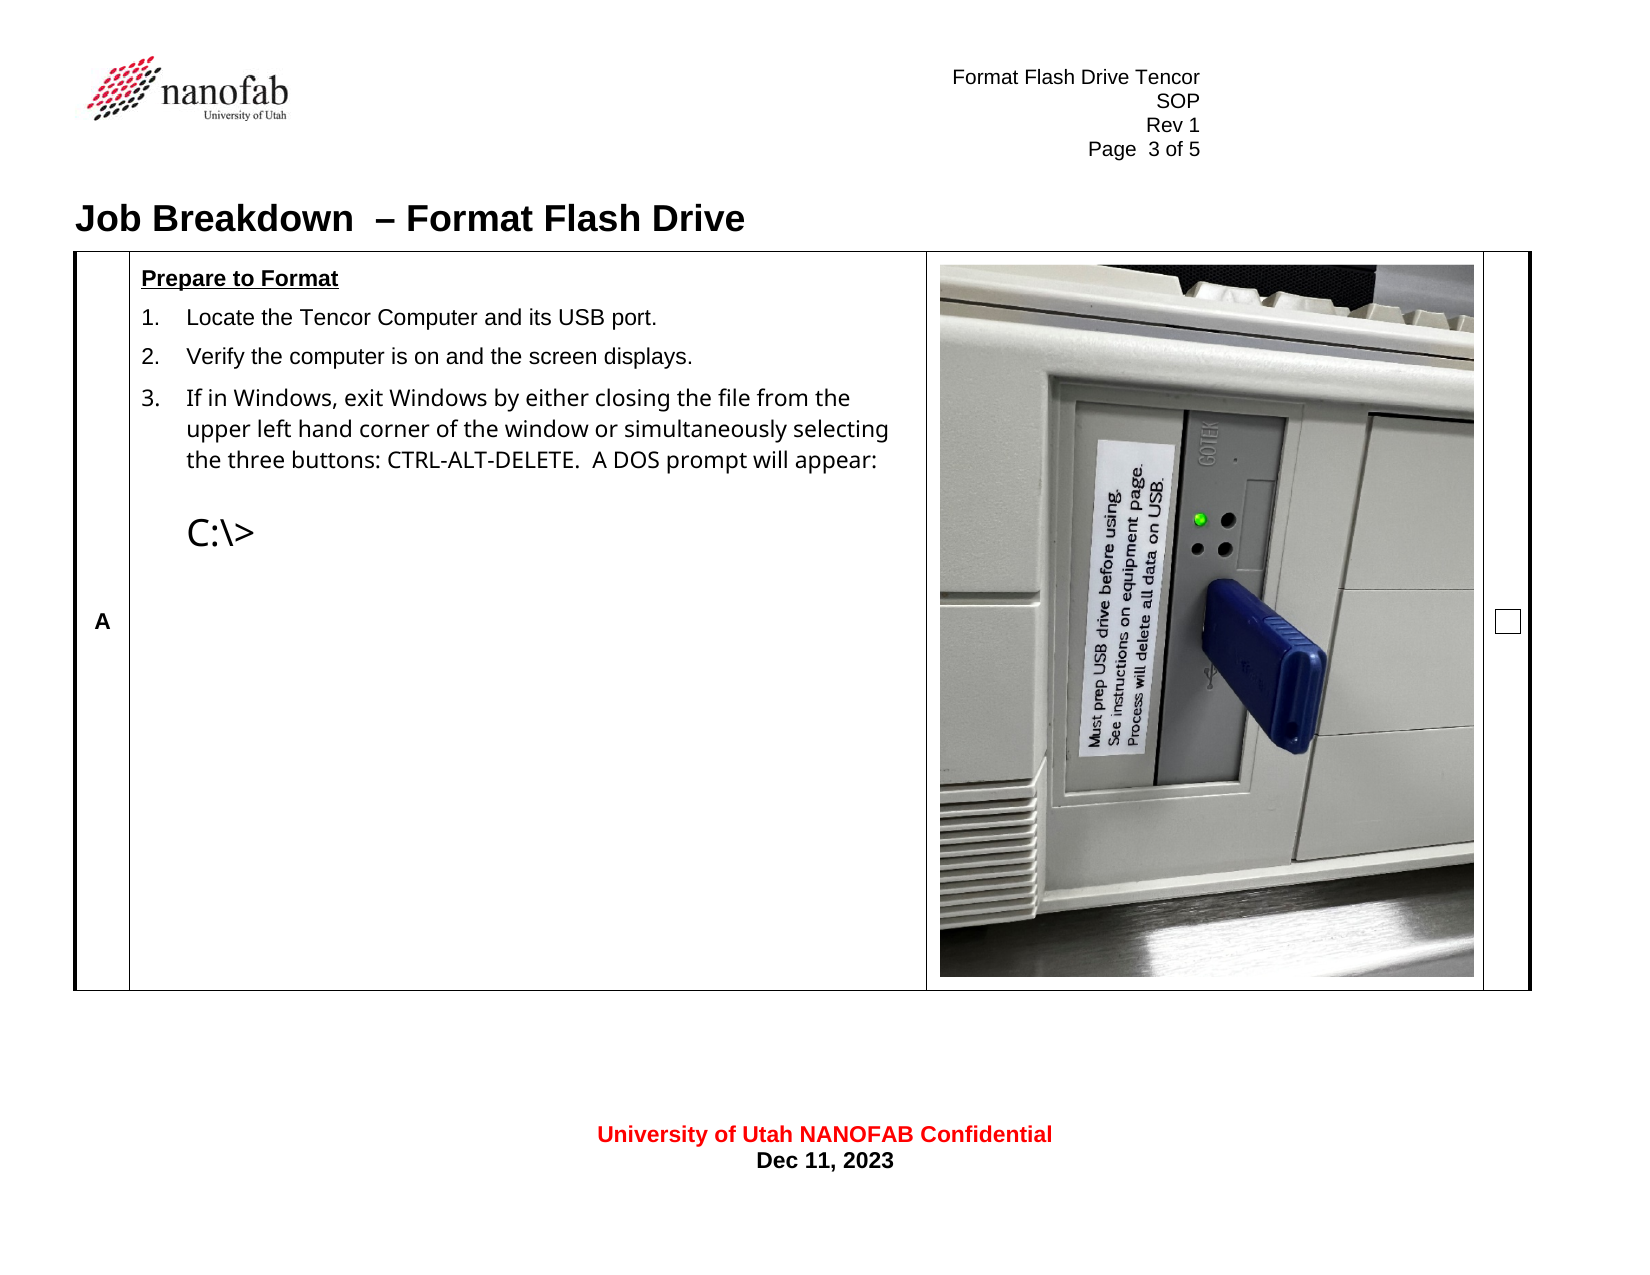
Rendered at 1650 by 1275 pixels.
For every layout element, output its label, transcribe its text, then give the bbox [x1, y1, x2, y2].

table_header [927, 252, 1483, 990]
table_header Prepare to Format Locate the Tencor Computer and its USB port. Verify the computer is on and the screen displays. If in Windows, exit Windows by either closing the file from the upper left hand corner of the window or simultaneously selecting the three buttons: CTRL-ALT-DELETE. A DOS prompt will appear: C:\> [130, 252, 926, 990]
table_header [1484, 252, 1528, 990]
subtitle Job Breakdown – Format Flash Drive [75, 196, 1575, 239]
table_header A [77, 252, 129, 990]
picture [74, 50, 303, 121]
picture [940, 265, 1474, 976]
